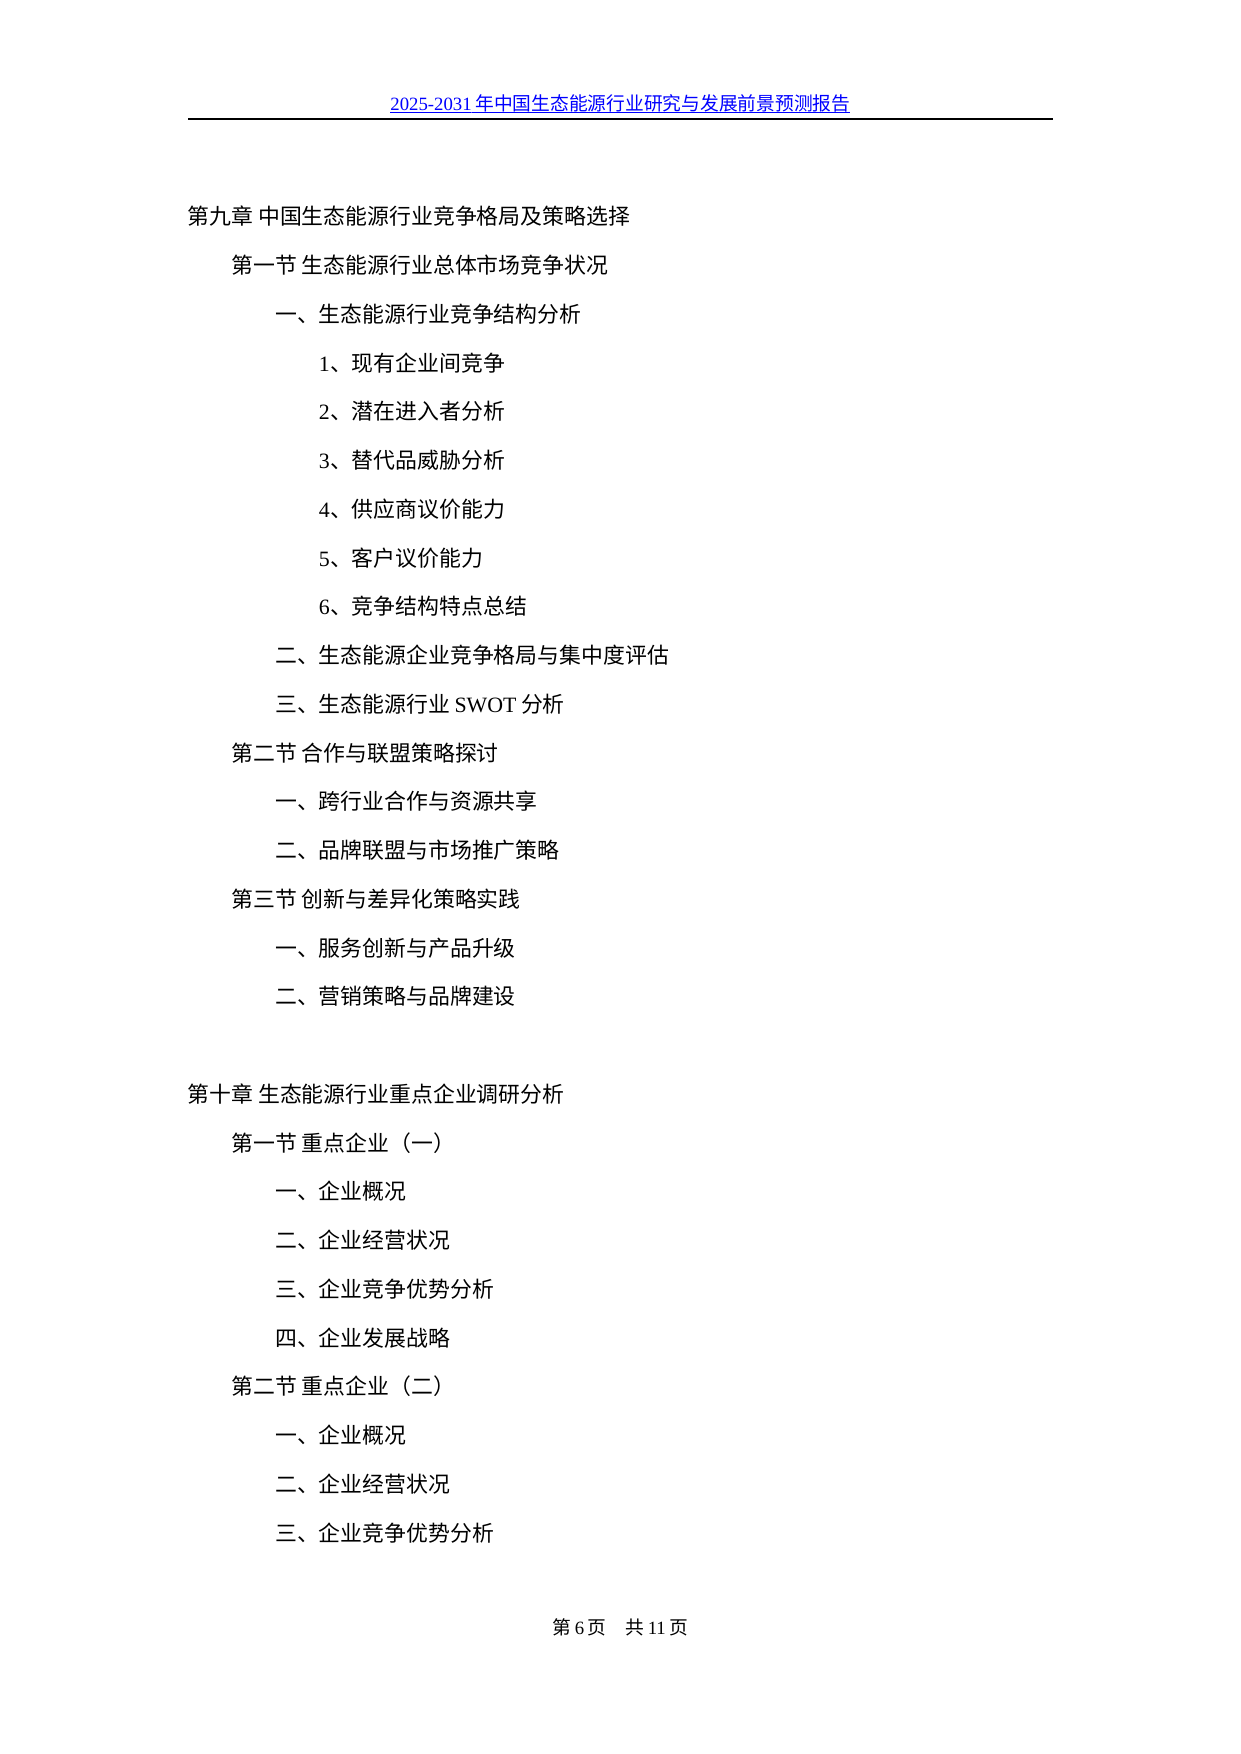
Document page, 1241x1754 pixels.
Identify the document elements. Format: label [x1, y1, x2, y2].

text [187, 150, 1053, 1548]
